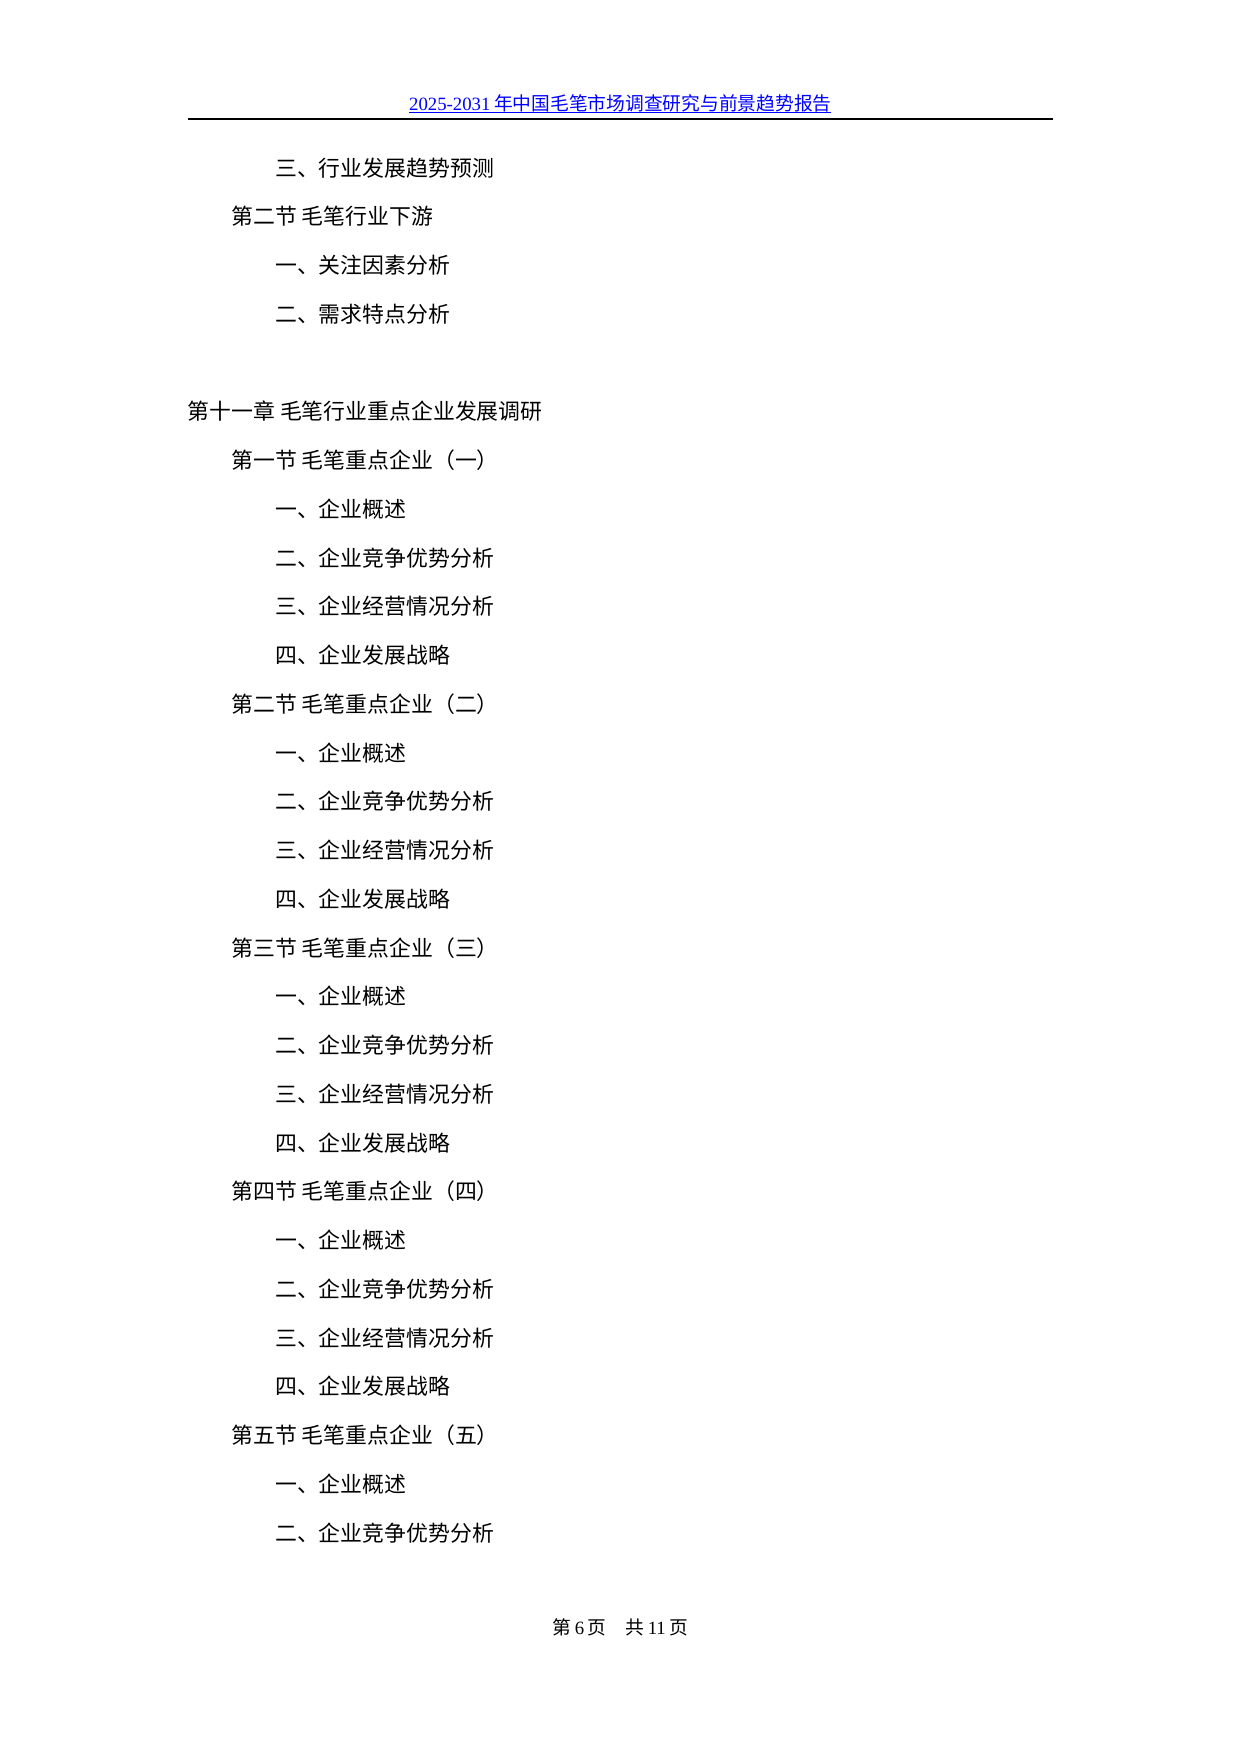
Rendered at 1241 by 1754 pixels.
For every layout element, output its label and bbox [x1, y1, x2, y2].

text [187, 150, 1053, 1548]
